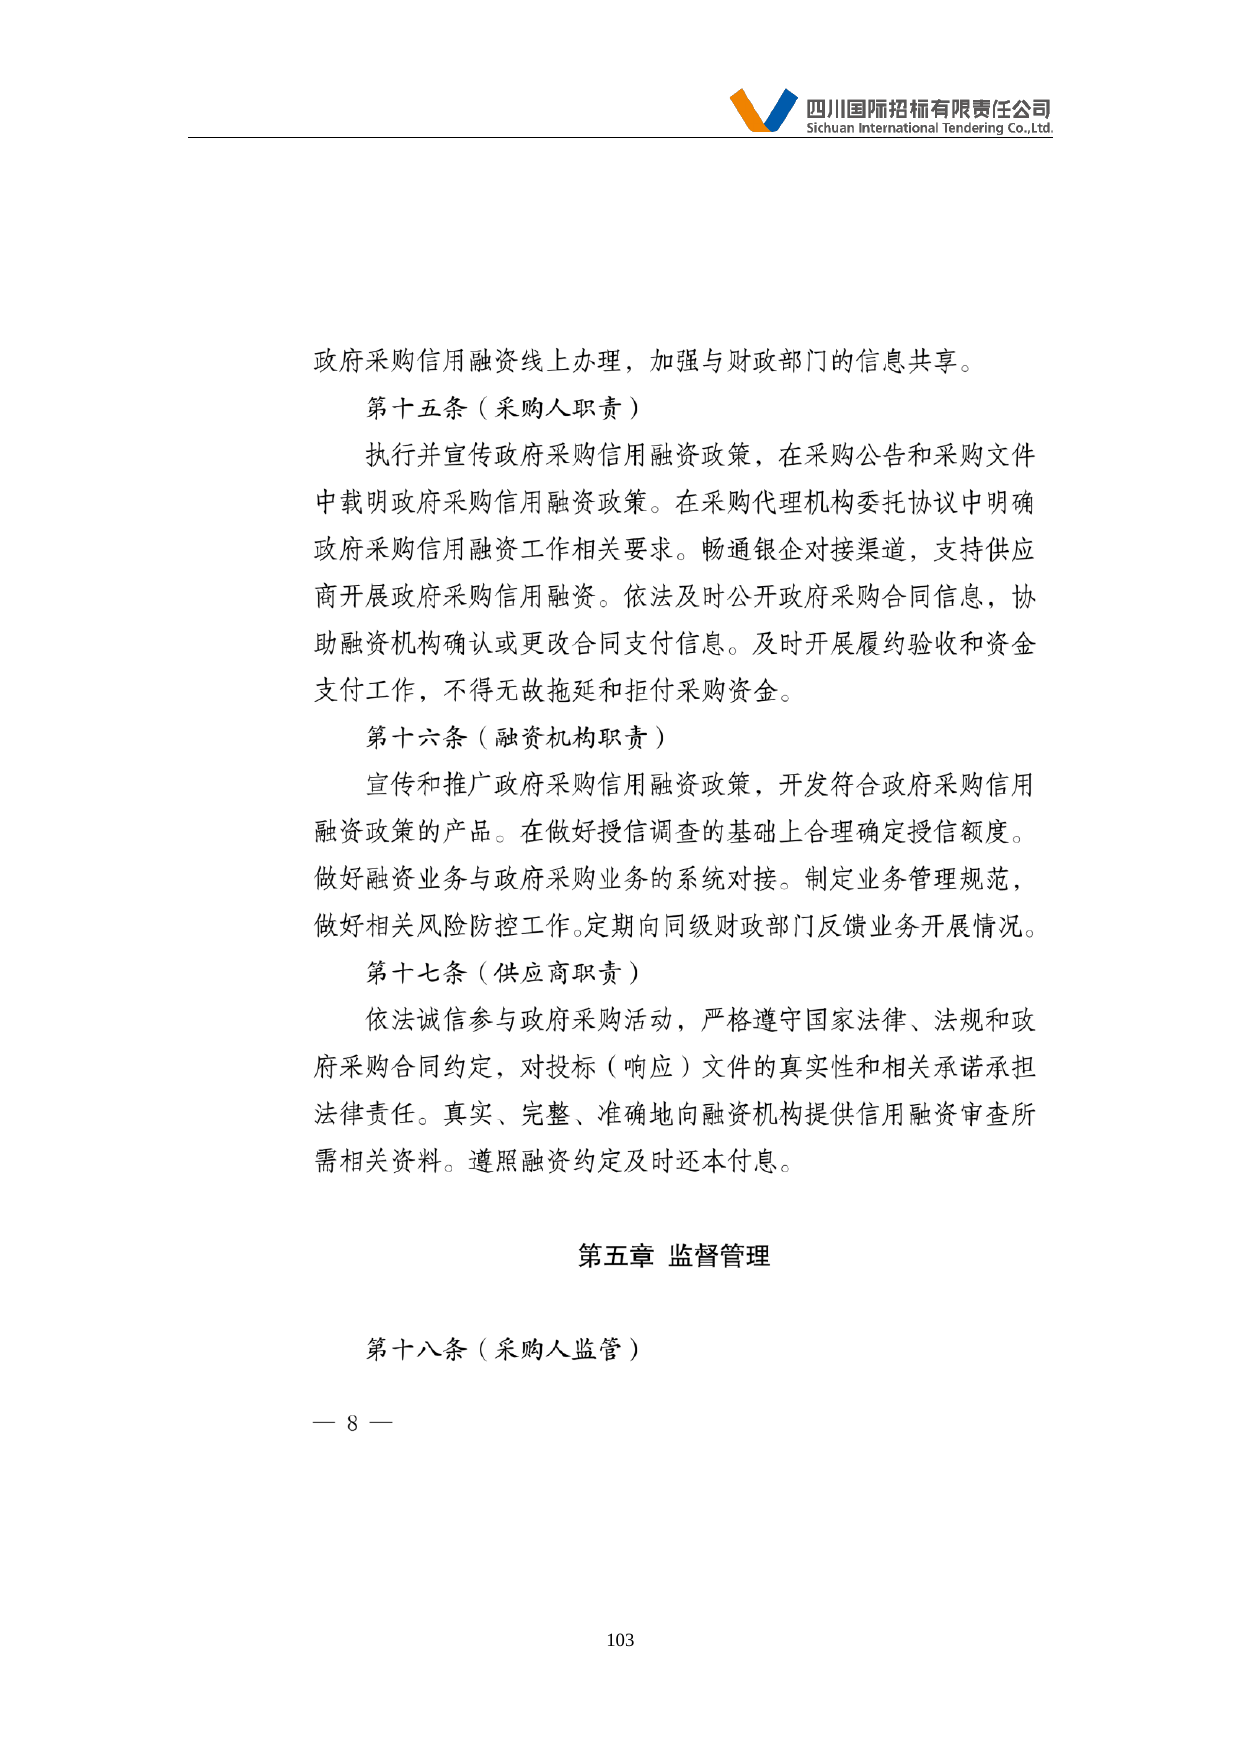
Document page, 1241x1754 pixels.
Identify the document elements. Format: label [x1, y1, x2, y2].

picture [187, 166, 1159, 1539]
picture [729, 88, 1053, 135]
